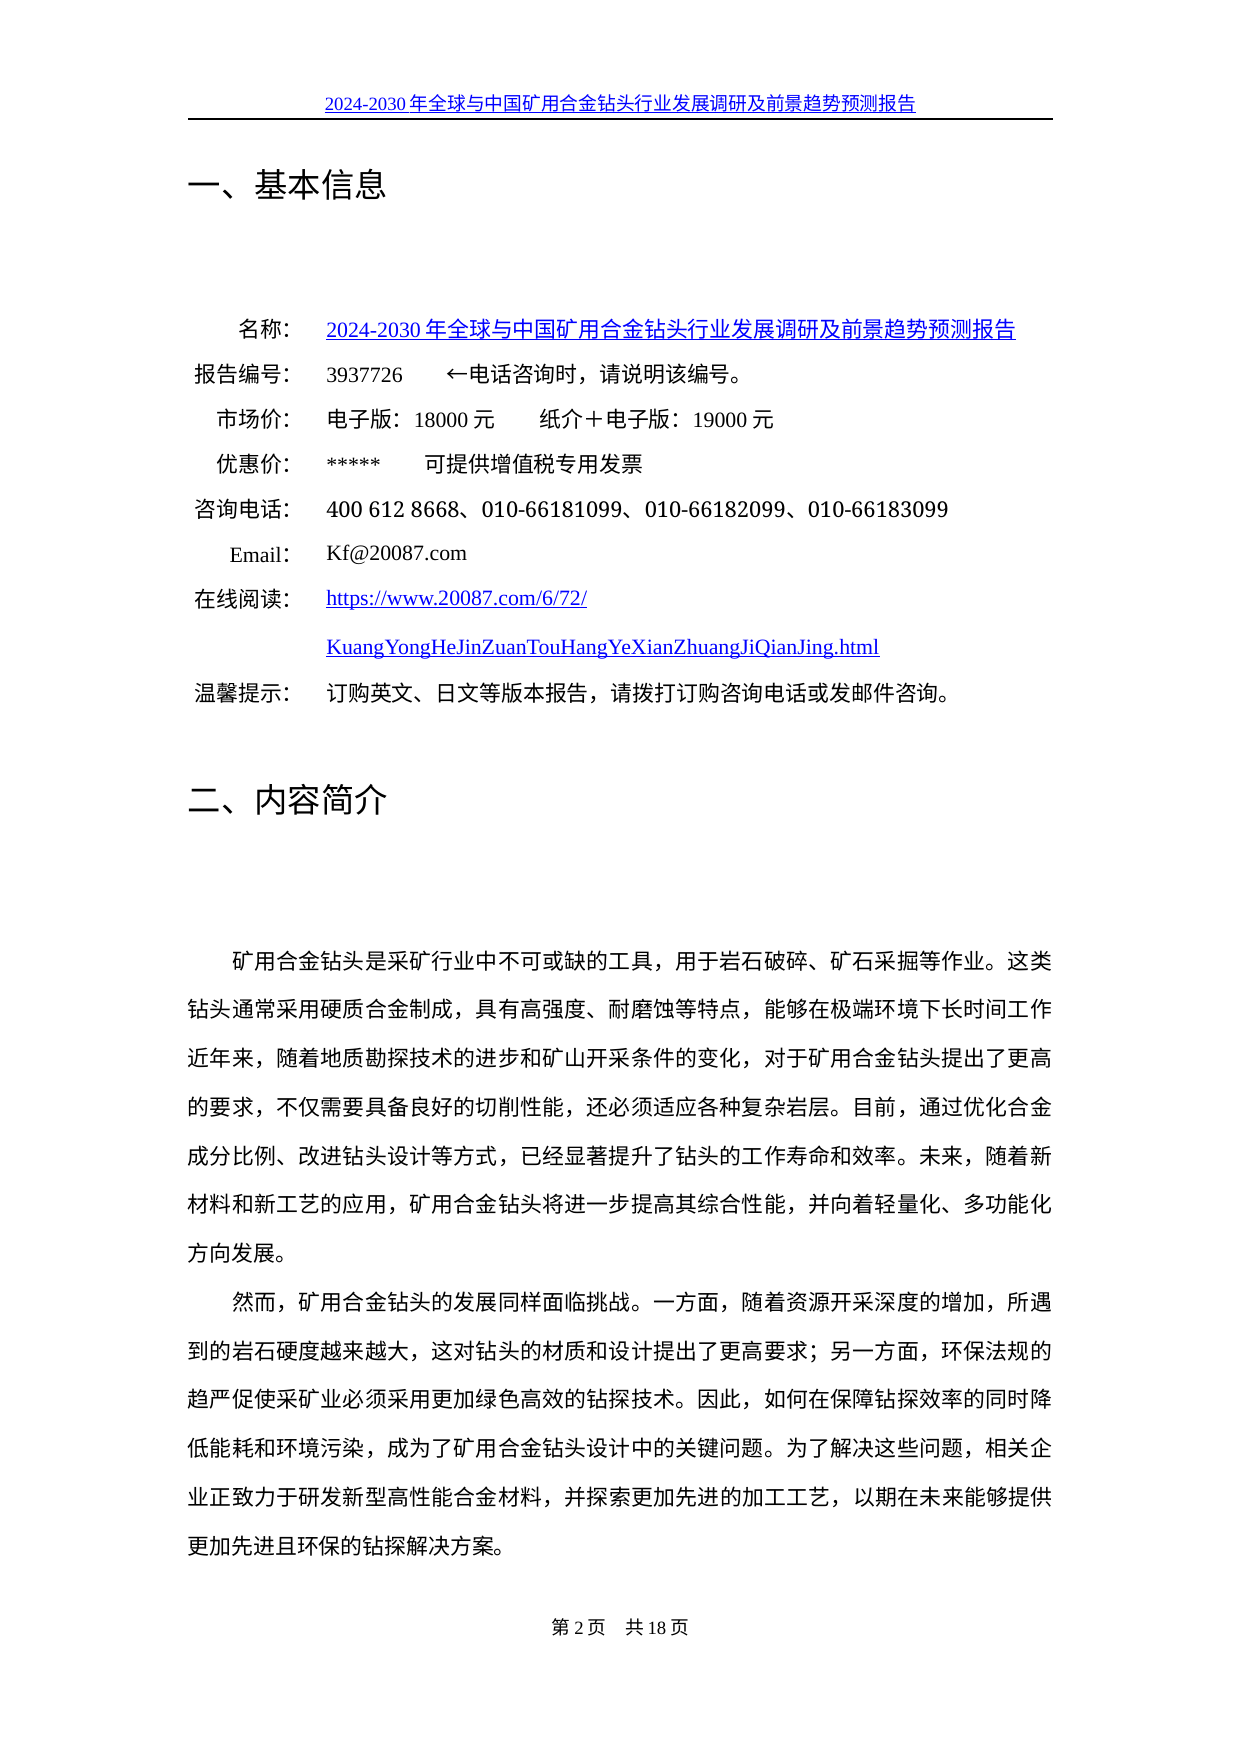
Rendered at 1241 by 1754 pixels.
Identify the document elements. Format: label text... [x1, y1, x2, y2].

title 二、内容简介 [187, 766, 1053, 831]
table_cell 3937726 ←电话咨询时，请说明该编号。 [315, 357, 1073, 402]
table_cell 咨询电话： [167, 492, 315, 537]
table_cell 优惠价： [167, 447, 315, 492]
table_cell [315, 582, 1073, 675]
table_cell 电子版：18000 元 纸介＋电子版：19000 元 [315, 402, 1073, 447]
table_header 2024-2030年全球与中国矿用合金钻头行业发展调研及前景趋势预测报告 [315, 312, 1073, 357]
table_header 名称： [167, 312, 315, 357]
table_cell 市场价： [167, 402, 315, 447]
table_cell Email： [167, 537, 315, 582]
table_cell 报告编号： [167, 357, 315, 402]
table_cell 订购英文、日文等版本报告，请拨打订购咨询电话或发邮件咨询。 [315, 675, 1073, 720]
table_cell 400 612 8668、010-66181099、010-66182099、010-66183099 [315, 492, 1073, 537]
title 一、基本信息 [187, 150, 1053, 215]
table_cell ***** 可提供增值税专用发票 [315, 447, 1073, 492]
table_cell 在线阅读： [167, 582, 315, 675]
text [187, 943, 1053, 1561]
table_cell Kf@20087.com [315, 537, 1073, 582]
table_cell 温馨提示： [167, 675, 315, 720]
